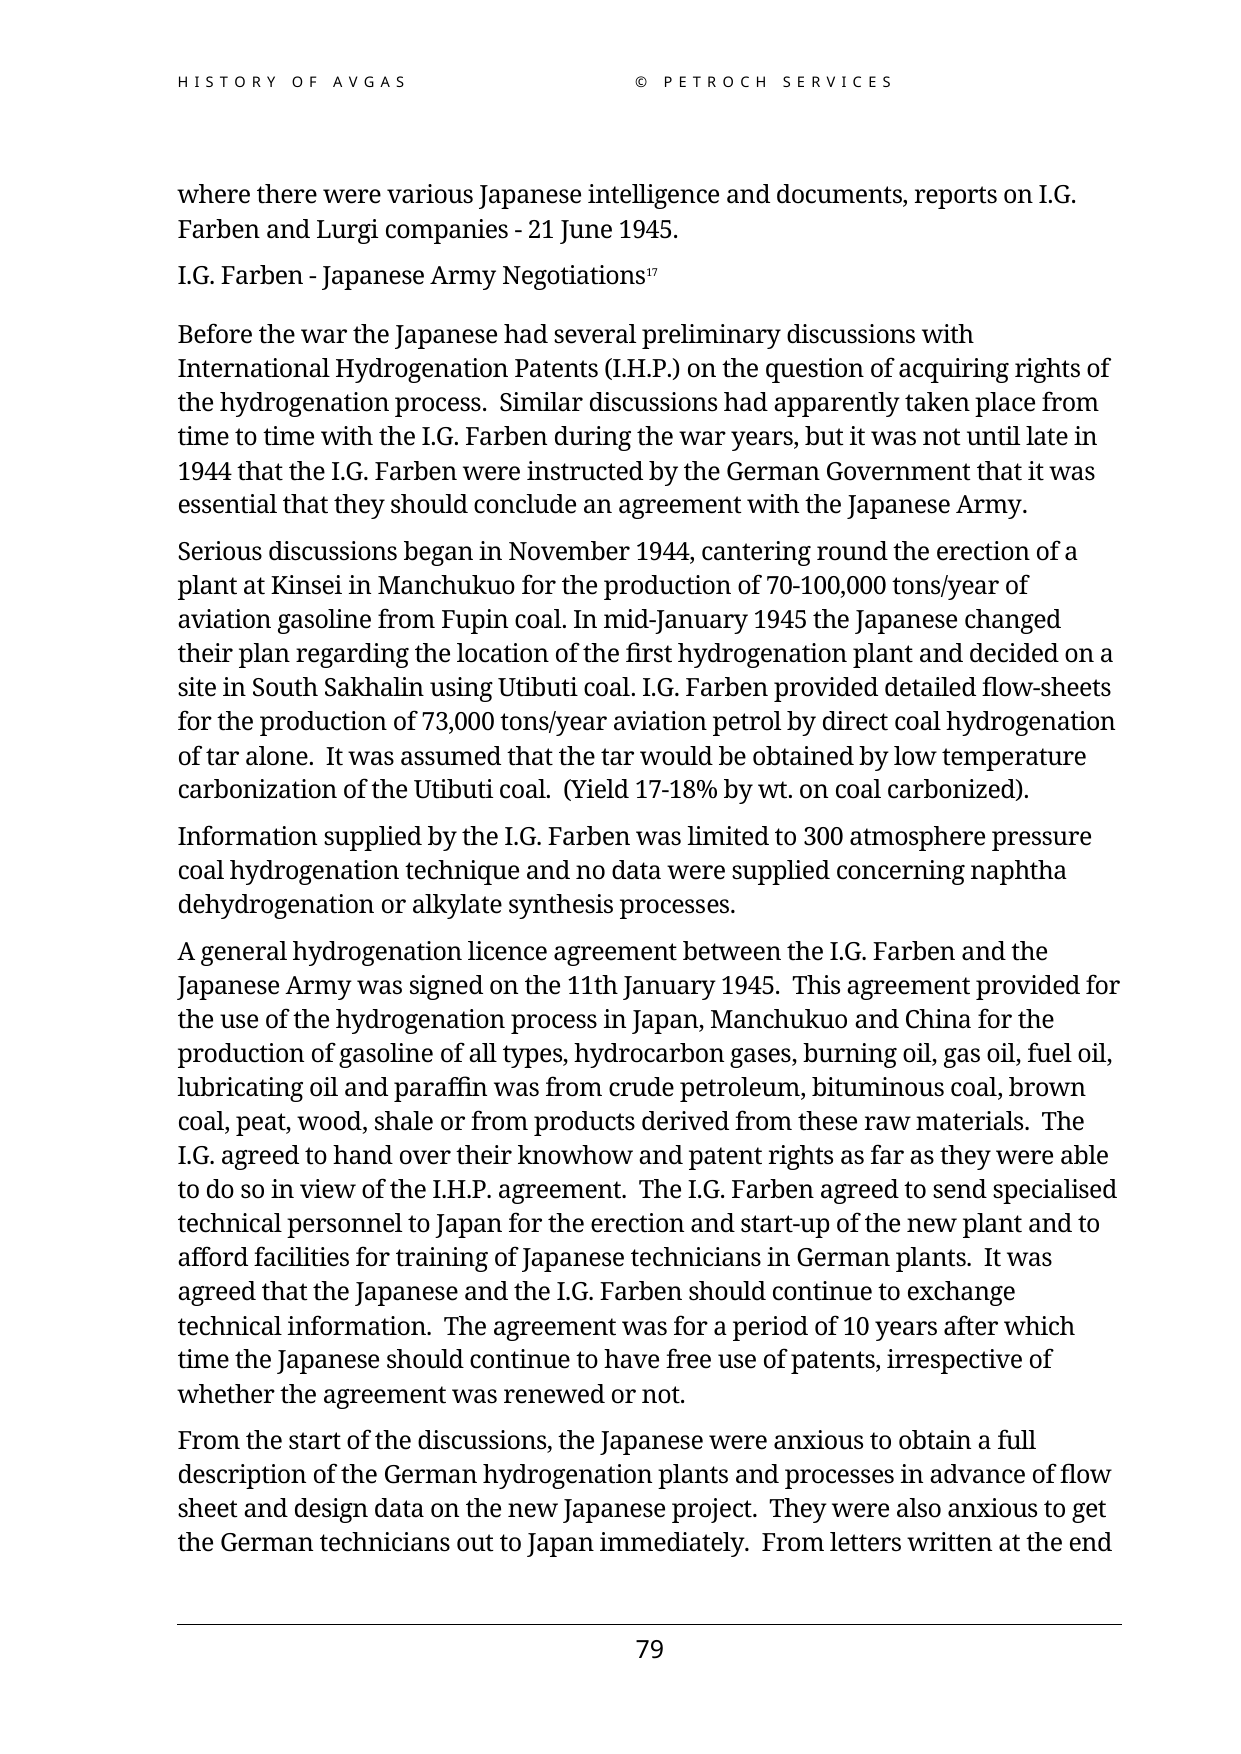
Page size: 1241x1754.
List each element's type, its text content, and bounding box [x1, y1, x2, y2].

text A general hydrogenation licence agreement between the I.G. Farben and the Japanese Army was signed on the 11th January 1945. This agreement provided for the use of the hydrogenation process in Japan, Manchukuo and China for the production of gasoline of all types, hydrocarbon gases, burning oil, gas oil, fuel oil, lubricating oil and paraffin was from crude petroleum, bituminous coal, brown coal, peat, wood, shale or from products derived from these raw materials. The I.G. agreed to hand over their knowhow and patent rights as far as they were able to do so in view of the I.H.P. agreement. The I.G. Farben agreed to send specialised technical personnel to Japan for the erection and start-up of the new plant and to afford facilities for training of Japanese technicians in German plants. It was agreed that the Japanese and the I.G. Farben should continue to exchange technical information. The agreement was for a period of 10 years after which time the Japanese should continue to have free use of patents, irrespective of whether the agreement was renewed or not. [177, 933, 1122, 1410]
text Serious discussions began in November 1944, cantering round the erection of a plant at Kinsei in Manchukuo for the production of 70-100,000 tons/year of aviation gasoline from Fupin coal. In mid-January 1945 the Japanese changed their plan regarding the location of the first hydrogenation plant and decided on a site in South Sakhalin using Utibuti coal. I.G. Farben provided detailed flow-sheets for the production of 73,000 tons/year aviation petrol by direct coal hydrogenation of tar alone. It was assumed that the tar would be obtained by low temperature carbonization of the Utibuti coal. (Yield 17-18% by wt. on coal carbonized). [177, 534, 1122, 806]
text I.G. Farben - Japanese Army Negotiations [177, 258, 1122, 292]
text Information supplied by the I.G. Farben was limited to 300 atmosphere pressure coal hydrogenation technique and no data were supplied concerning naphtha dehydrogenation or alkylate synthesis processes. [177, 819, 1122, 921]
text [177, 1423, 1122, 1559]
text Before the war the Japanese had several preliminary discussions with International Hydrogenation Patents (I.H.P.) on the question of acquiring rights of the hydrogenation process. Similar discussions had apparently taken place from time to time with the I.G. Farben during the war years, but it was not until late in 1944 that the I.G. Farben were instructed by the German Government that it was essential that they should conclude an agreement with the Japanese Army. [177, 317, 1122, 521]
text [177, 177, 1122, 245]
